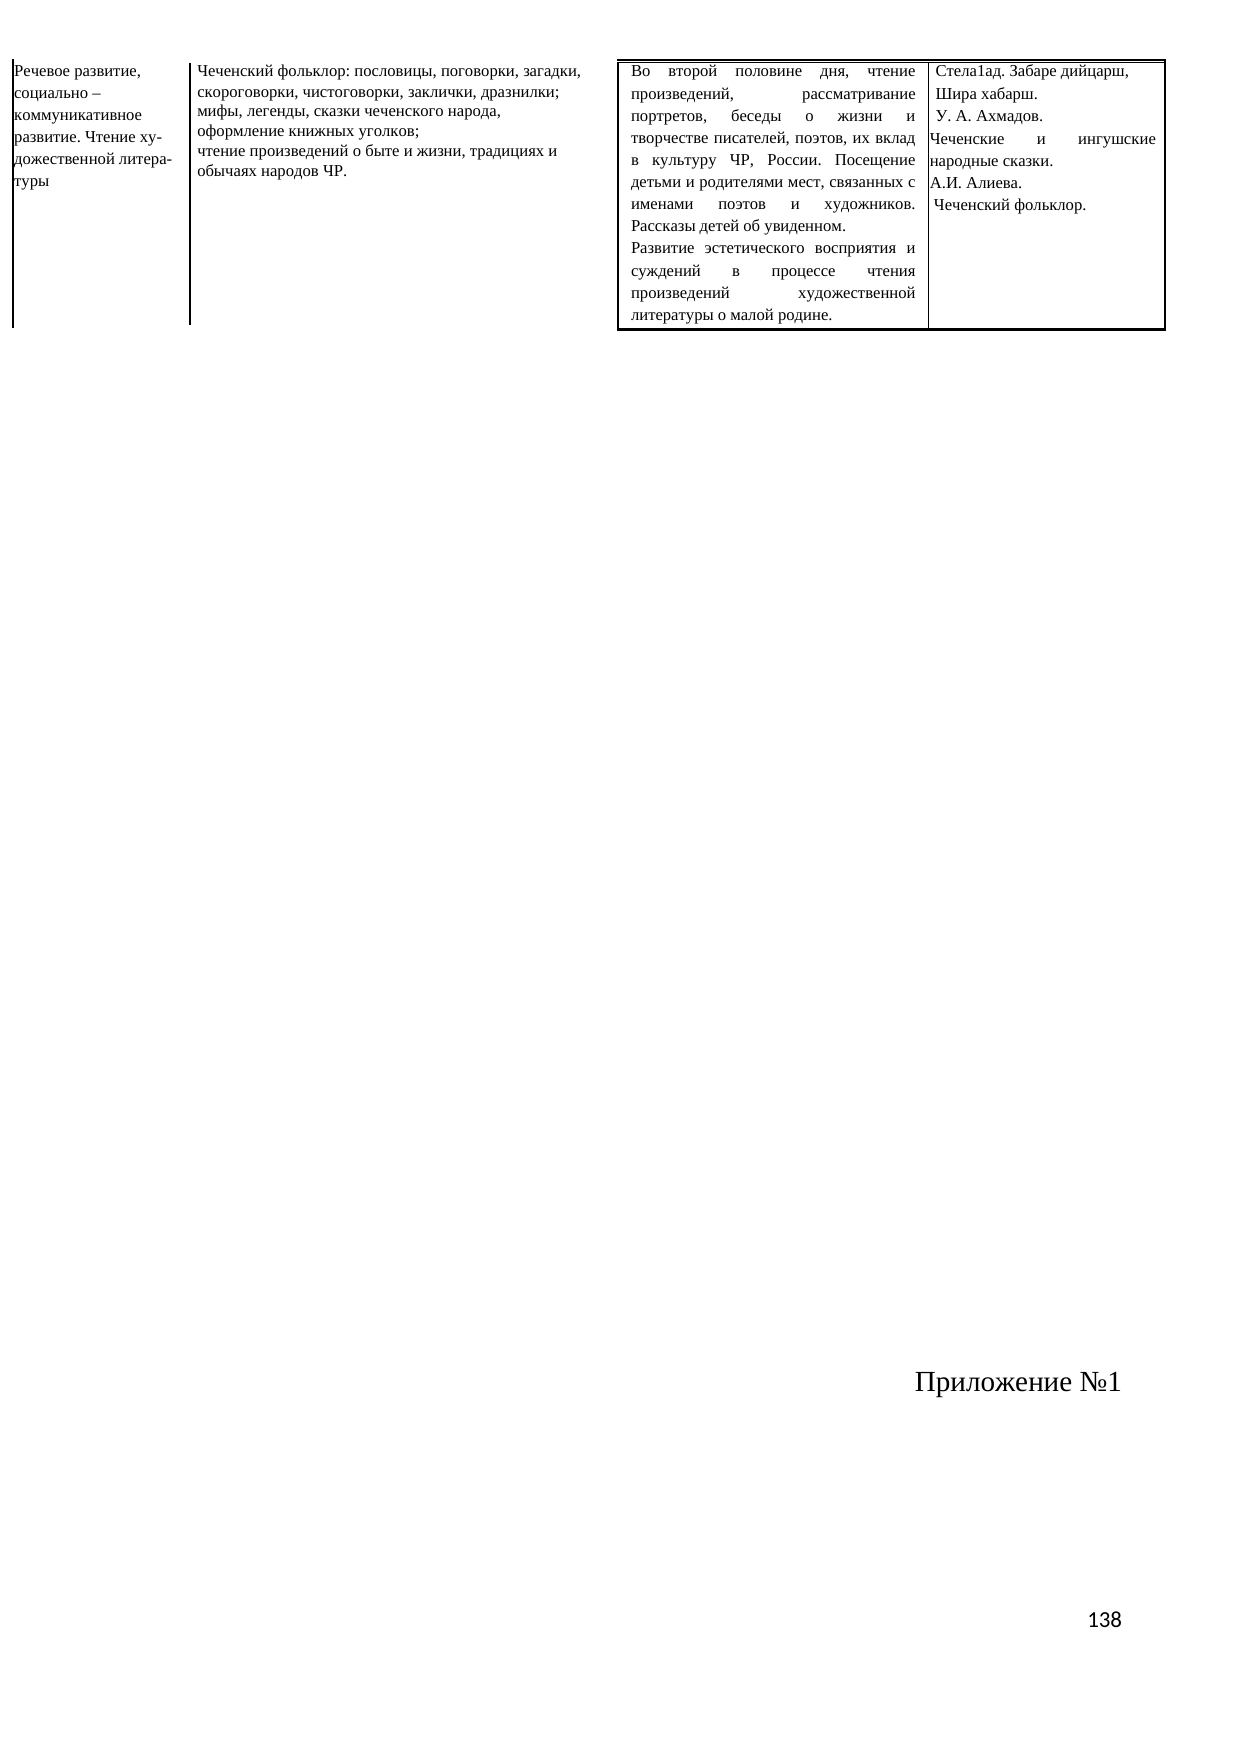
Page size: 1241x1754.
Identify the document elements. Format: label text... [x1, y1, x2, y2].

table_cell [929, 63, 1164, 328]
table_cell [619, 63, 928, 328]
text Приложение №1 [148, 1364, 1122, 1397]
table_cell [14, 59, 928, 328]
